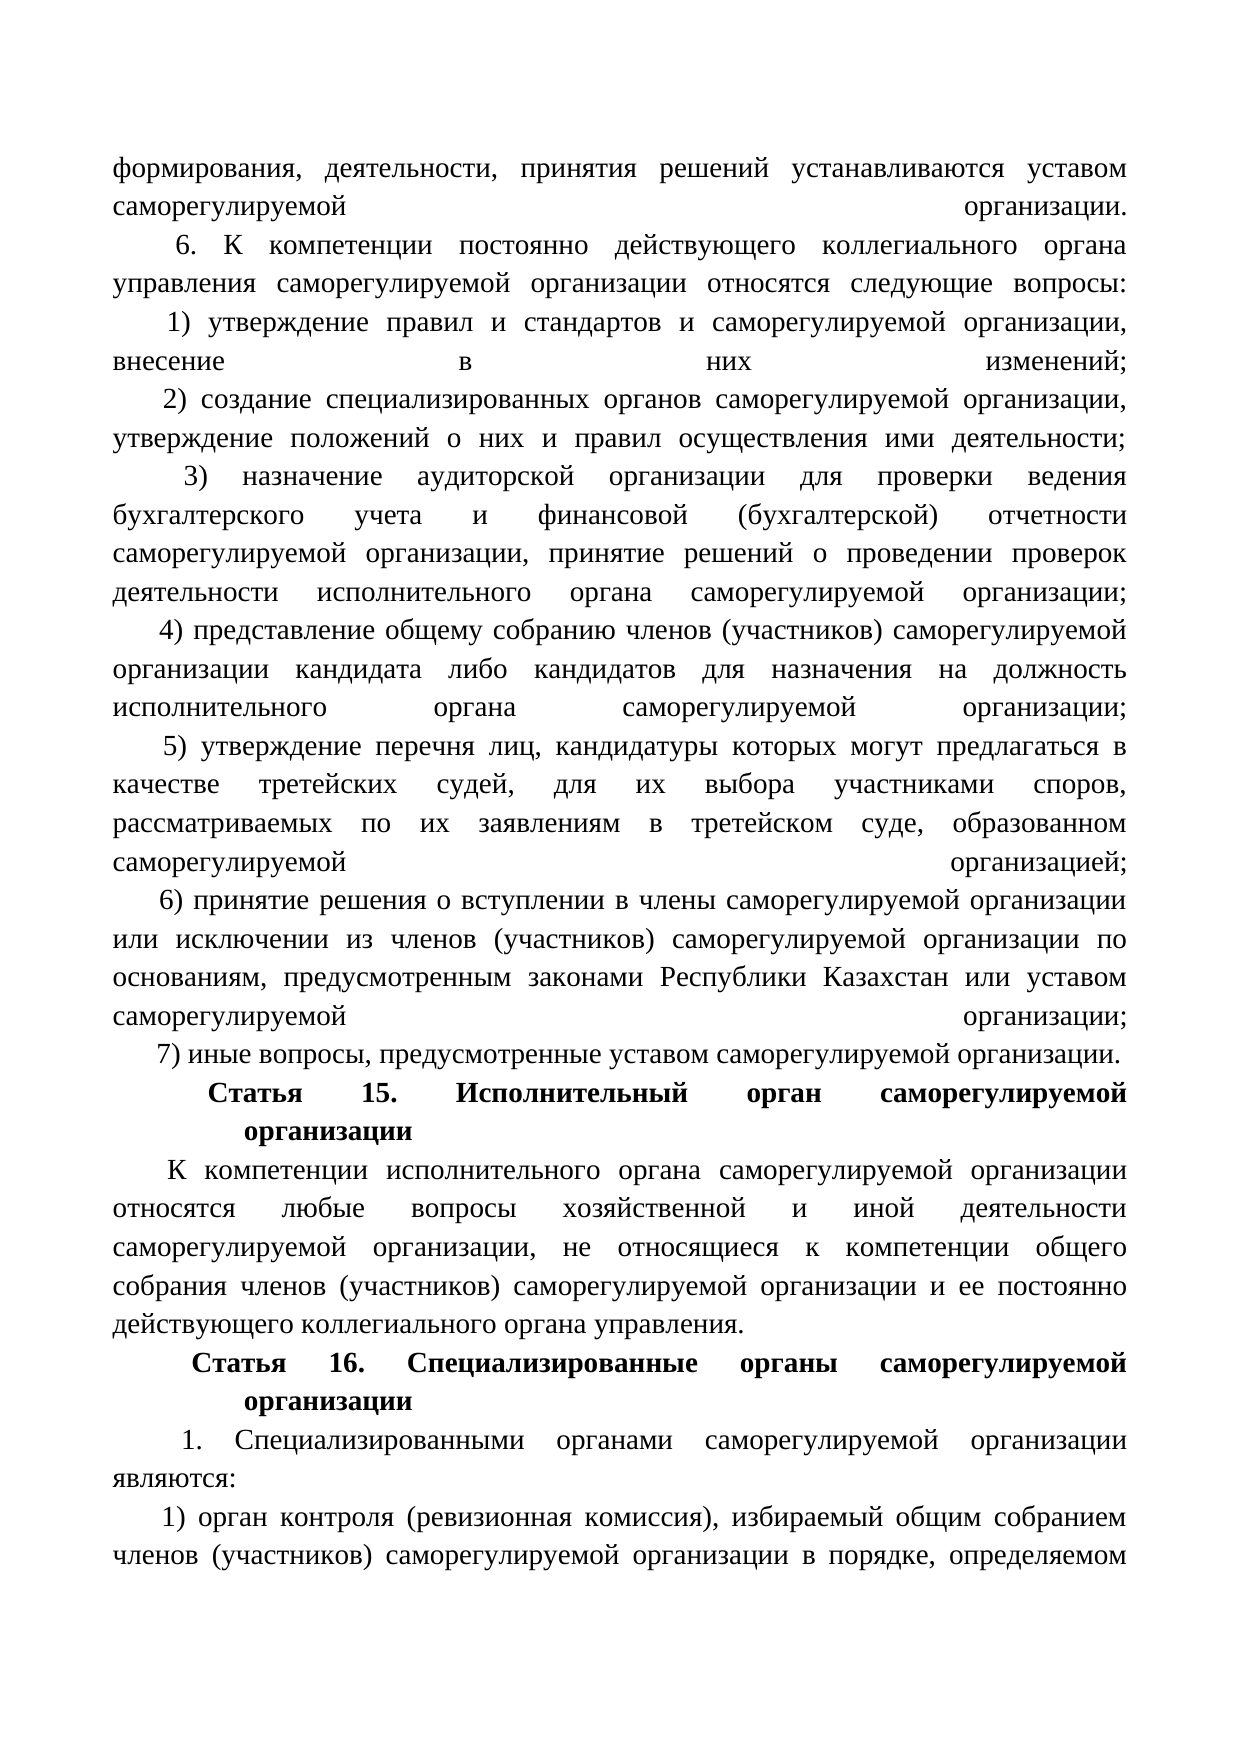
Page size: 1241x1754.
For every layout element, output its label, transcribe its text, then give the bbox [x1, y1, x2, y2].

text Статья 15. Исполнительный орган саморегулируемой организации [112, 1075, 1128, 1147]
text К компетенции исполнительного органа саморегулируемой организации относятся любые вопросы хозяйственной и иной деятельности саморегулируемой организации, не относящиеся к компетенции общего собрания членов (участников) саморегулируемой организации и ее постоянно действующего коллегиального органа управления. [112, 1152, 1128, 1340]
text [112, 1422, 1128, 1571]
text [112, 150, 1128, 1070]
text Статья 16. Специализированные органы саморегулируемой организации [112, 1345, 1128, 1417]
